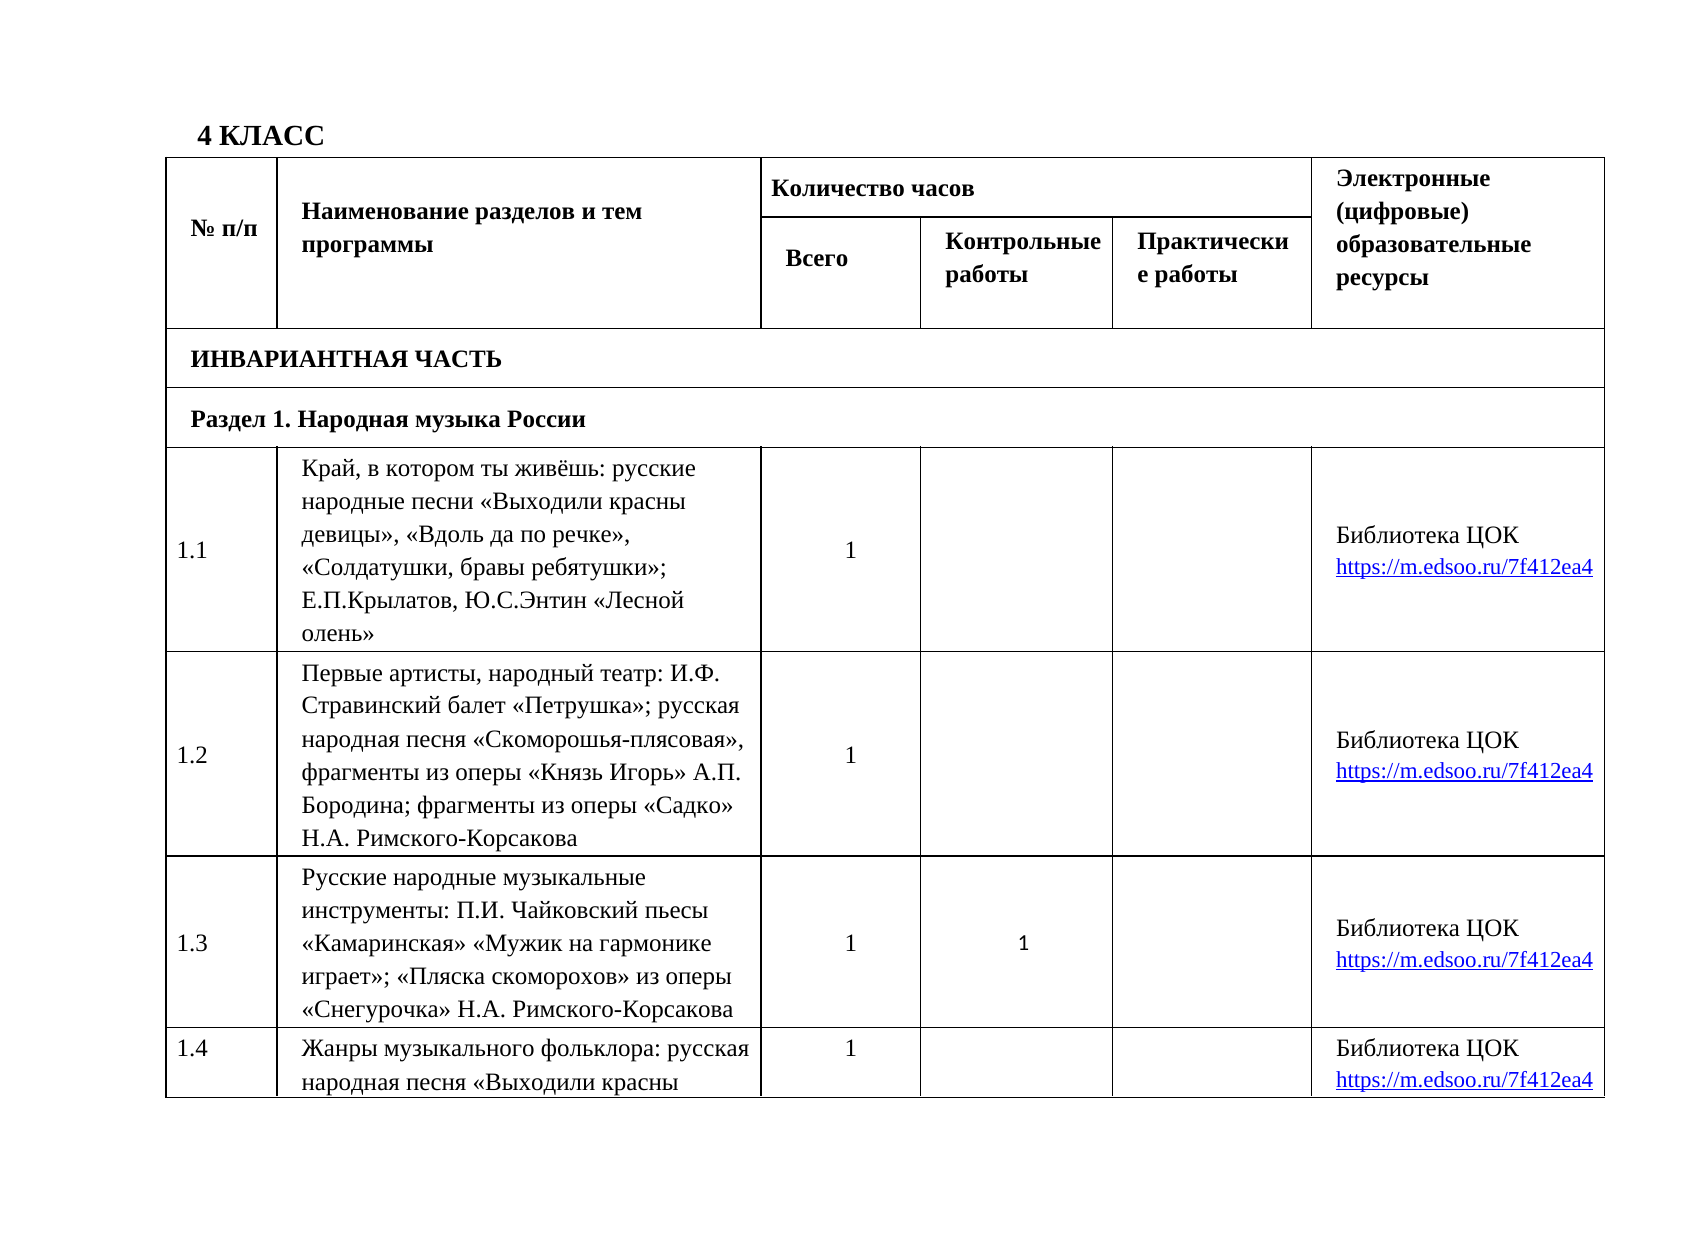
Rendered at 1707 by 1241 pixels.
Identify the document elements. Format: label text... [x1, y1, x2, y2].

table_cell [1113, 857, 1311, 1027]
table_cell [1312, 1028, 1604, 1096]
table_cell 1.4 [167, 1028, 276, 1096]
table_cell 1.2 [167, 652, 276, 855]
table_cell [1113, 652, 1311, 855]
table_cell 1 [762, 652, 920, 855]
table_cell 1.1 [167, 448, 276, 651]
table_cell Библиотека ЦОК https://m.edsoo.ru/7f412ea4 [1312, 652, 1604, 855]
table_cell Раздел 1. Народная музыка России [167, 388, 1604, 446]
table_header № п/п [167, 158, 276, 327]
table_cell Русские народные музыкальные инструменты: П.И. Чайковский пьесы «Камаринская» «Мужик на гармонике играет»; «Пляска скоморохов» из оперы «Снегурочка» Н.А. Римского-Корсакова [278, 857, 760, 1027]
table_cell [921, 448, 1112, 651]
table_cell 1 [762, 448, 920, 651]
table_header Электронные (цифровые) образовательные ресурсы [1312, 158, 1604, 327]
table_cell [921, 1028, 1112, 1096]
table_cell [278, 1028, 760, 1096]
table_cell 1 [762, 857, 920, 1027]
table_cell 1 [921, 857, 1112, 1027]
table_cell Первые артисты, народный театр: И.Ф. Стравинский балет «Петрушка»; русская народная песня «Скоморошья-плясовая», фрагменты из оперы «Князь Игорь» А.П. Бородина; фрагменты из оперы «Садко» Н.А. Римского-Корсакова [278, 652, 760, 855]
table_cell 1.3 [167, 857, 276, 1027]
table_cell 1 [762, 1028, 920, 1096]
table_cell Контрольные работы [921, 218, 1112, 327]
table_header Наименование разделов и тем программы [278, 158, 760, 327]
table_cell Практические работы [1113, 218, 1311, 327]
table_cell Край, в котором ты живёшь: русские народные песни «Выходили красны девицы», «Вдоль да по речке», «Солдатушки, бравы ребятушки»; Е.П.Крылатов, Ю.С.Энтин «Лесной олень» [278, 448, 760, 651]
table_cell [1312, 857, 1604, 1027]
table_cell [1113, 1028, 1311, 1096]
table_cell ИНВАРИАНТНАЯ ЧАСТЬ [167, 329, 1604, 387]
table_cell Библиотека ЦОК https://m.edsoo.ru/7f412ea4 [1312, 448, 1604, 651]
table_cell Всего [762, 218, 920, 327]
text 4 КЛАСС [190, 118, 1618, 152]
table_cell [921, 652, 1112, 855]
table_cell [1113, 448, 1311, 651]
table_header Количество часов [762, 158, 1311, 216]
